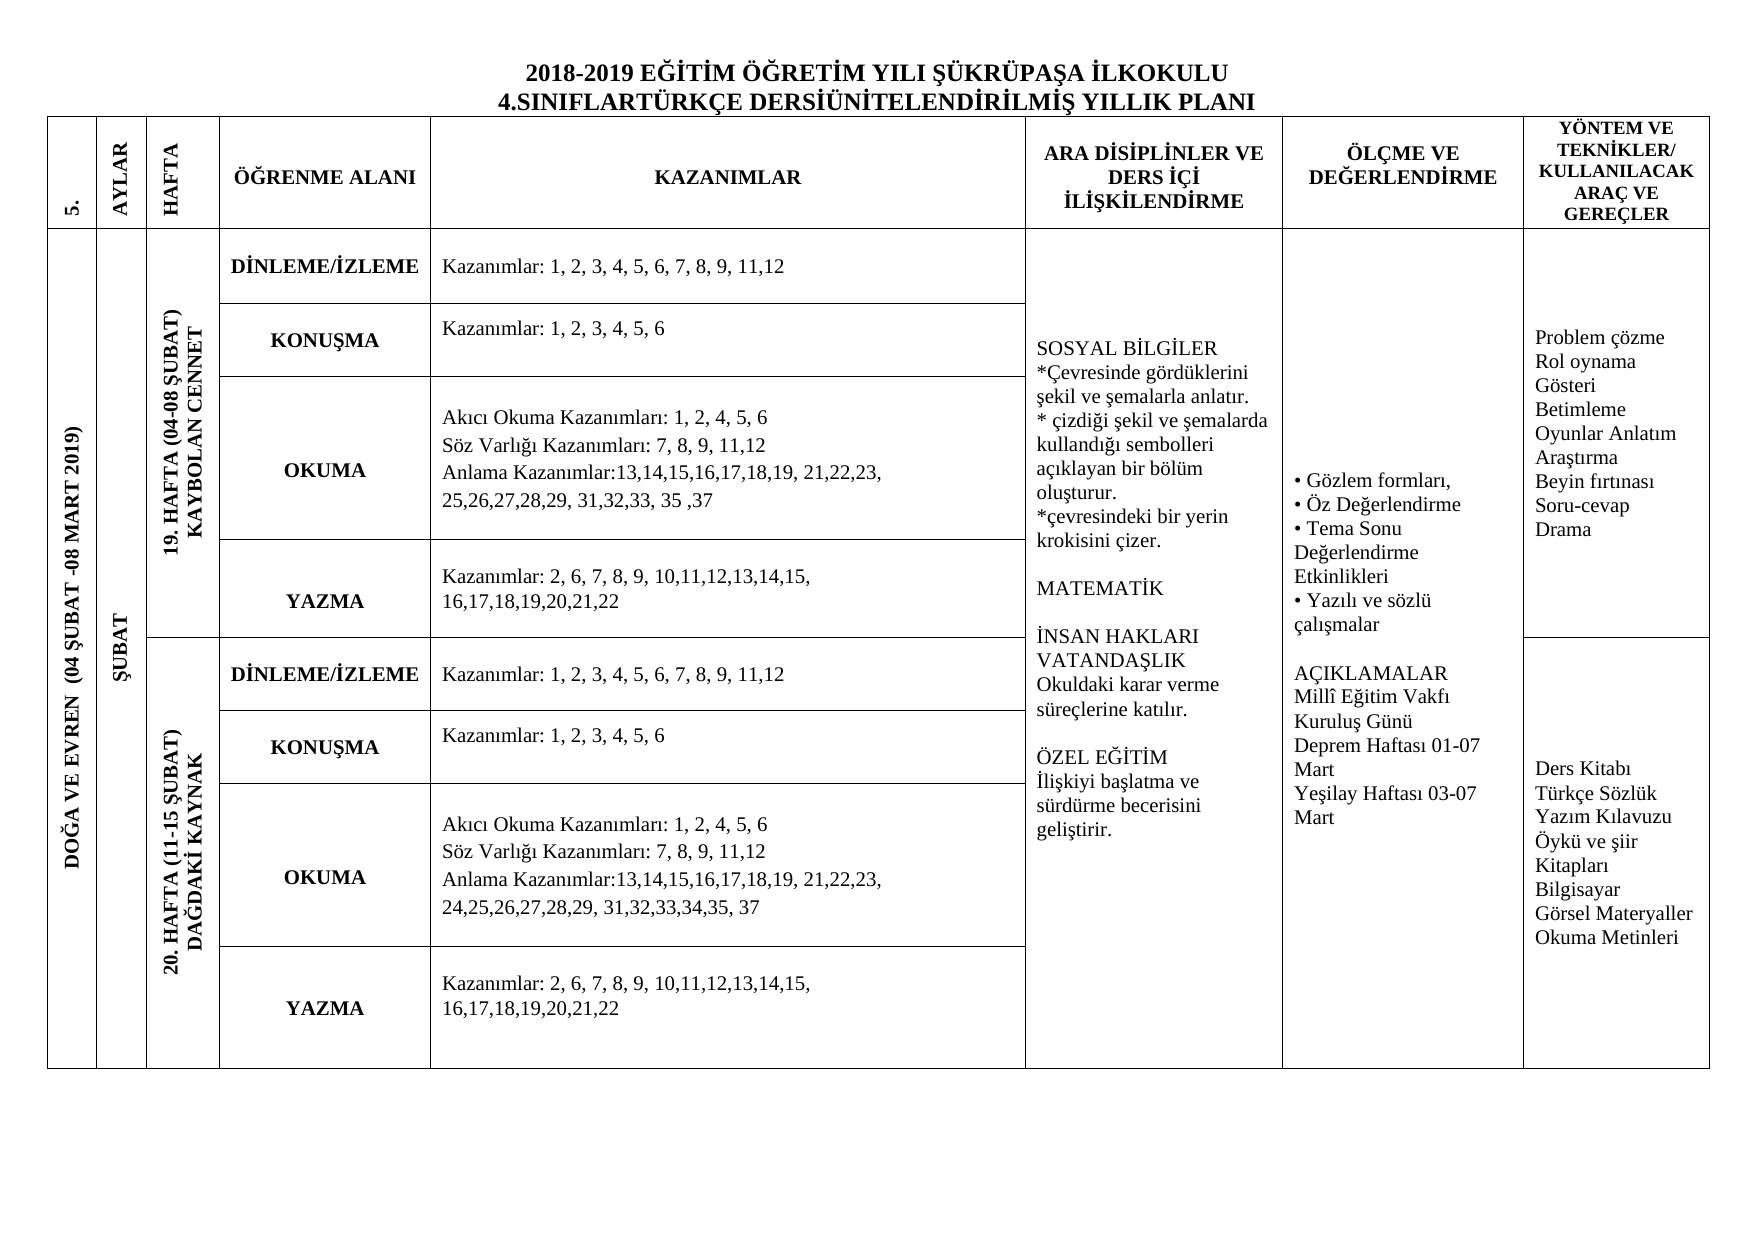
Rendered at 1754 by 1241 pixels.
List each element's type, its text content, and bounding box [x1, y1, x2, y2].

table_cell KONUŞMA [220, 304, 430, 376]
table_cell Ders Kitabı Türkçe Sözlük Yazım Kılavuzu Öykü ve şiir Kitapları Bilgisayar Görsel Materyaller Okuma Metinleri [1524, 638, 1709, 1068]
table_cell Kazanımlar: 1, 2, 3, 4, 5, 6, 7, 8, 9, 11,12 [431, 638, 1025, 710]
table_header KAZANIMLAR [431, 117, 1025, 228]
table_cell Kazanımlar: 1, 2, 3, 4, 5, 6, 7, 8, 9, 11,12 [431, 229, 1025, 303]
table_header 5. TEMA [48, 117, 96, 228]
table_cell ŞUBAT [97, 229, 146, 1068]
table_header ÖLÇME VE DEĞERLENDİRME [1283, 117, 1523, 228]
table_cell Kazanımlar: 1, 2, 3, 4, 5, 6 [431, 304, 1025, 376]
table_cell Kazanımlar: 2, 6, 7, 8, 9, 10,11,12,13,14,15, 16,17,18,19,20,21,22 [431, 540, 1025, 637]
table_cell 19. HAFTA (04-08 ŞUBAT) KAYBOLAN CENNET [147, 229, 219, 637]
table_header AYLAR [97, 117, 146, 228]
table_cell YAZMA [220, 540, 430, 637]
table_cell DİNLEME/İZLEME [220, 638, 430, 710]
table_cell KONUŞMA [220, 711, 430, 783]
table_header HAFTA [147, 117, 219, 228]
table_cell YAZMA [220, 947, 430, 1068]
table_header ÖĞRENME ALANI [220, 117, 430, 228]
table_cell Kazanımlar: 2, 6, 7, 8, 9, 10,11,12,13,14,15, 16,17,18,19,20,21,22 [431, 947, 1025, 1068]
table_cell Akıcı Okuma Kazanımları: 1, 2, 4, 5, 6 Söz Varlığı Kazanımları: 7, 8, 9, 11,12 Anlama Kazanımlar:13,14,15,16,17,18,19, 21,22,23, 24,25,26,27,28,29, 31,32,33,34,35, 37 [431, 784, 1025, 946]
table_cell Problem çözme Rol oynama Gösteri Betimleme Oyunlar Anlatım Araştırma Beyin fırtınası Soru-cevap Drama [1524, 229, 1709, 637]
table_cell OKUMA [220, 377, 430, 539]
table_cell Kazanımlar: 1, 2, 3, 4, 5, 6 [431, 711, 1025, 783]
table_cell DOĞA VE EVREN (04 ŞUBAT -08 MART 2019) [48, 229, 96, 1068]
table_cell 20. HAFTA (11-15 ŞUBAT) DAĞDAKİ KAYNAK [147, 638, 219, 1068]
table_cell OKUMA [220, 784, 430, 946]
table_cell DİNLEME/İZLEME [220, 229, 430, 303]
table_cell Akıcı Okuma Kazanımları: 1, 2, 4, 5, 6 Söz Varlığı Kazanımları: 7, 8, 9, 11,12 Anlama Kazanımlar:13,14,15,16,17,18,19, 21,22,23, 25,26,27,28,29, 31,32,33, 35 ,37 [431, 377, 1025, 539]
table_header YÖNTEM VE TEKNİKLER/ KULLANILACAK ARAÇ VE GEREÇLER [1524, 117, 1709, 228]
table_header ARA DİSİPLİNLER VE DERS İÇİ İLİŞKİLENDİRME [1026, 117, 1282, 228]
